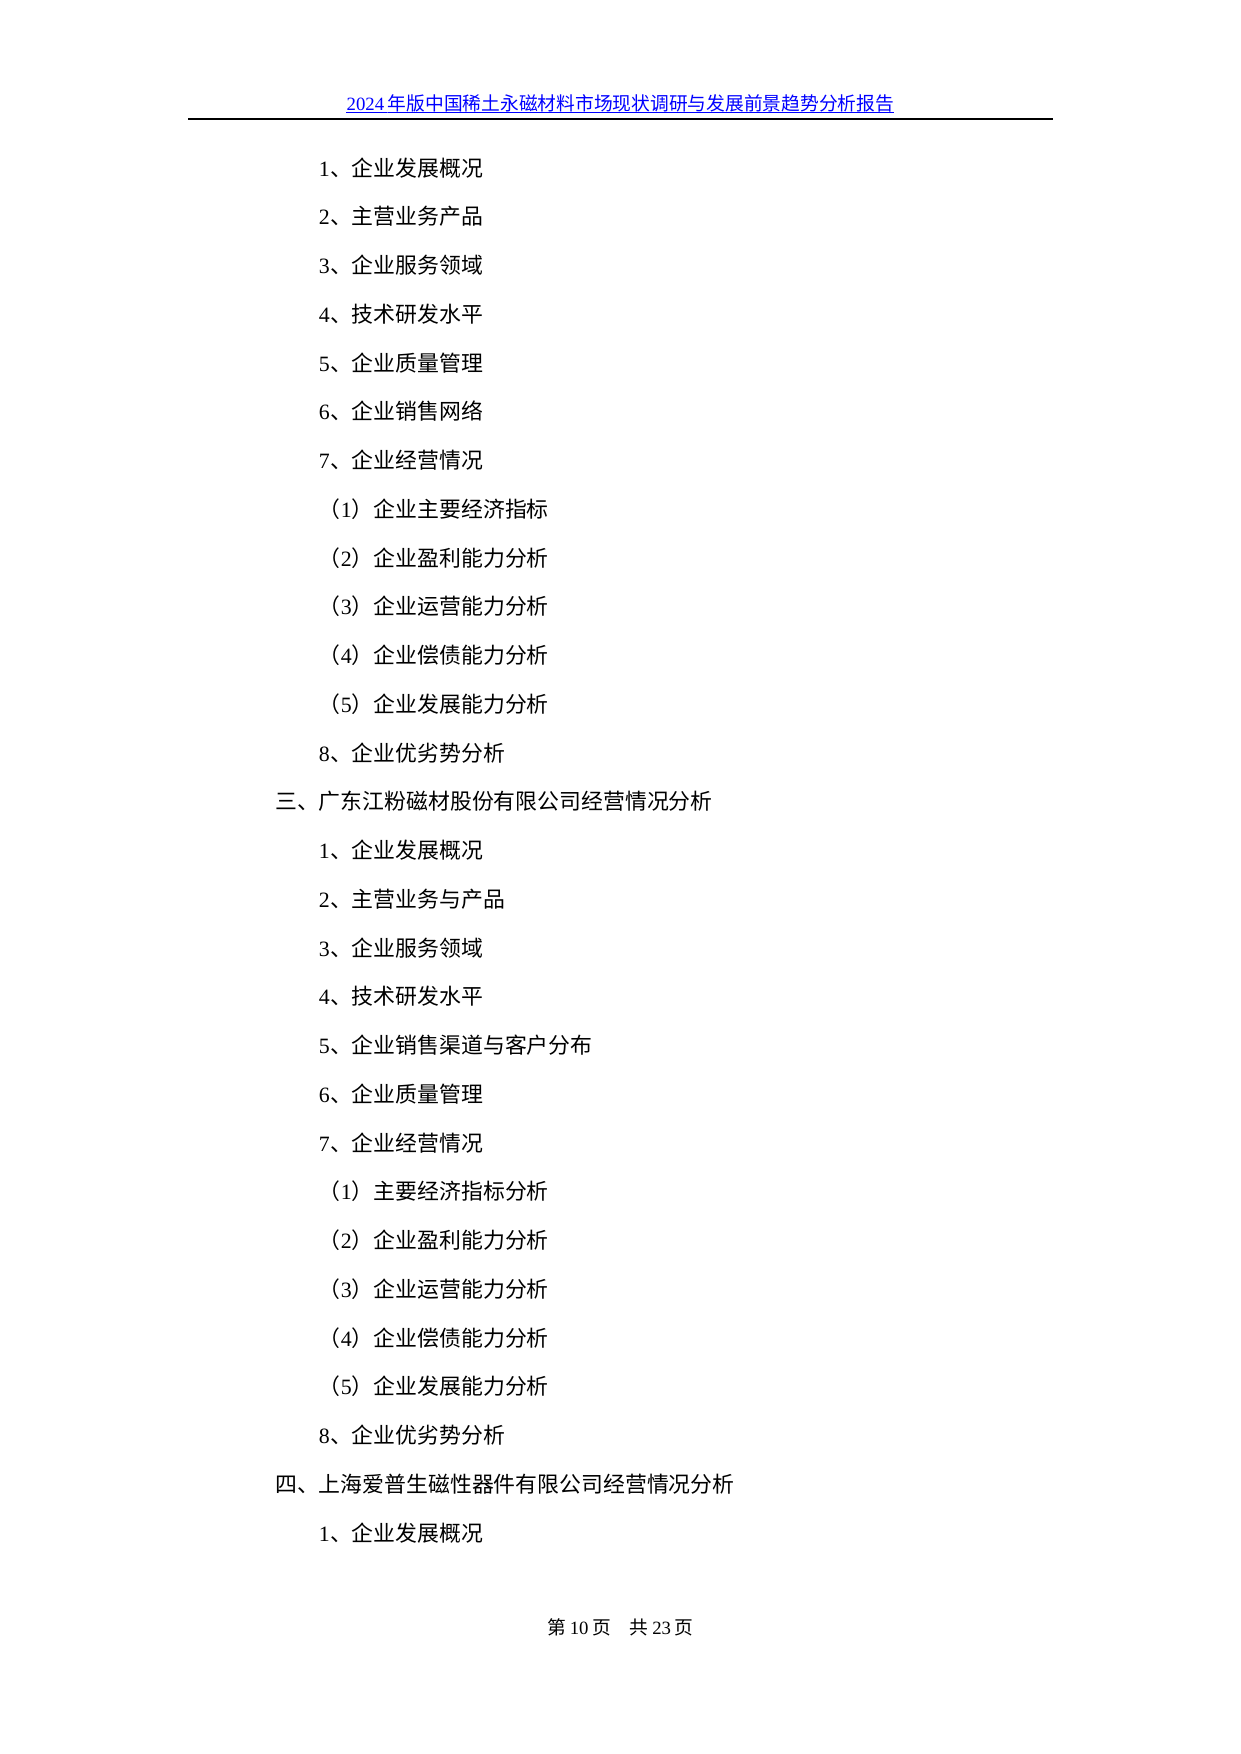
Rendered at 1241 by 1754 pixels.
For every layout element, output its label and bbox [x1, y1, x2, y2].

text [187, 150, 1053, 1548]
